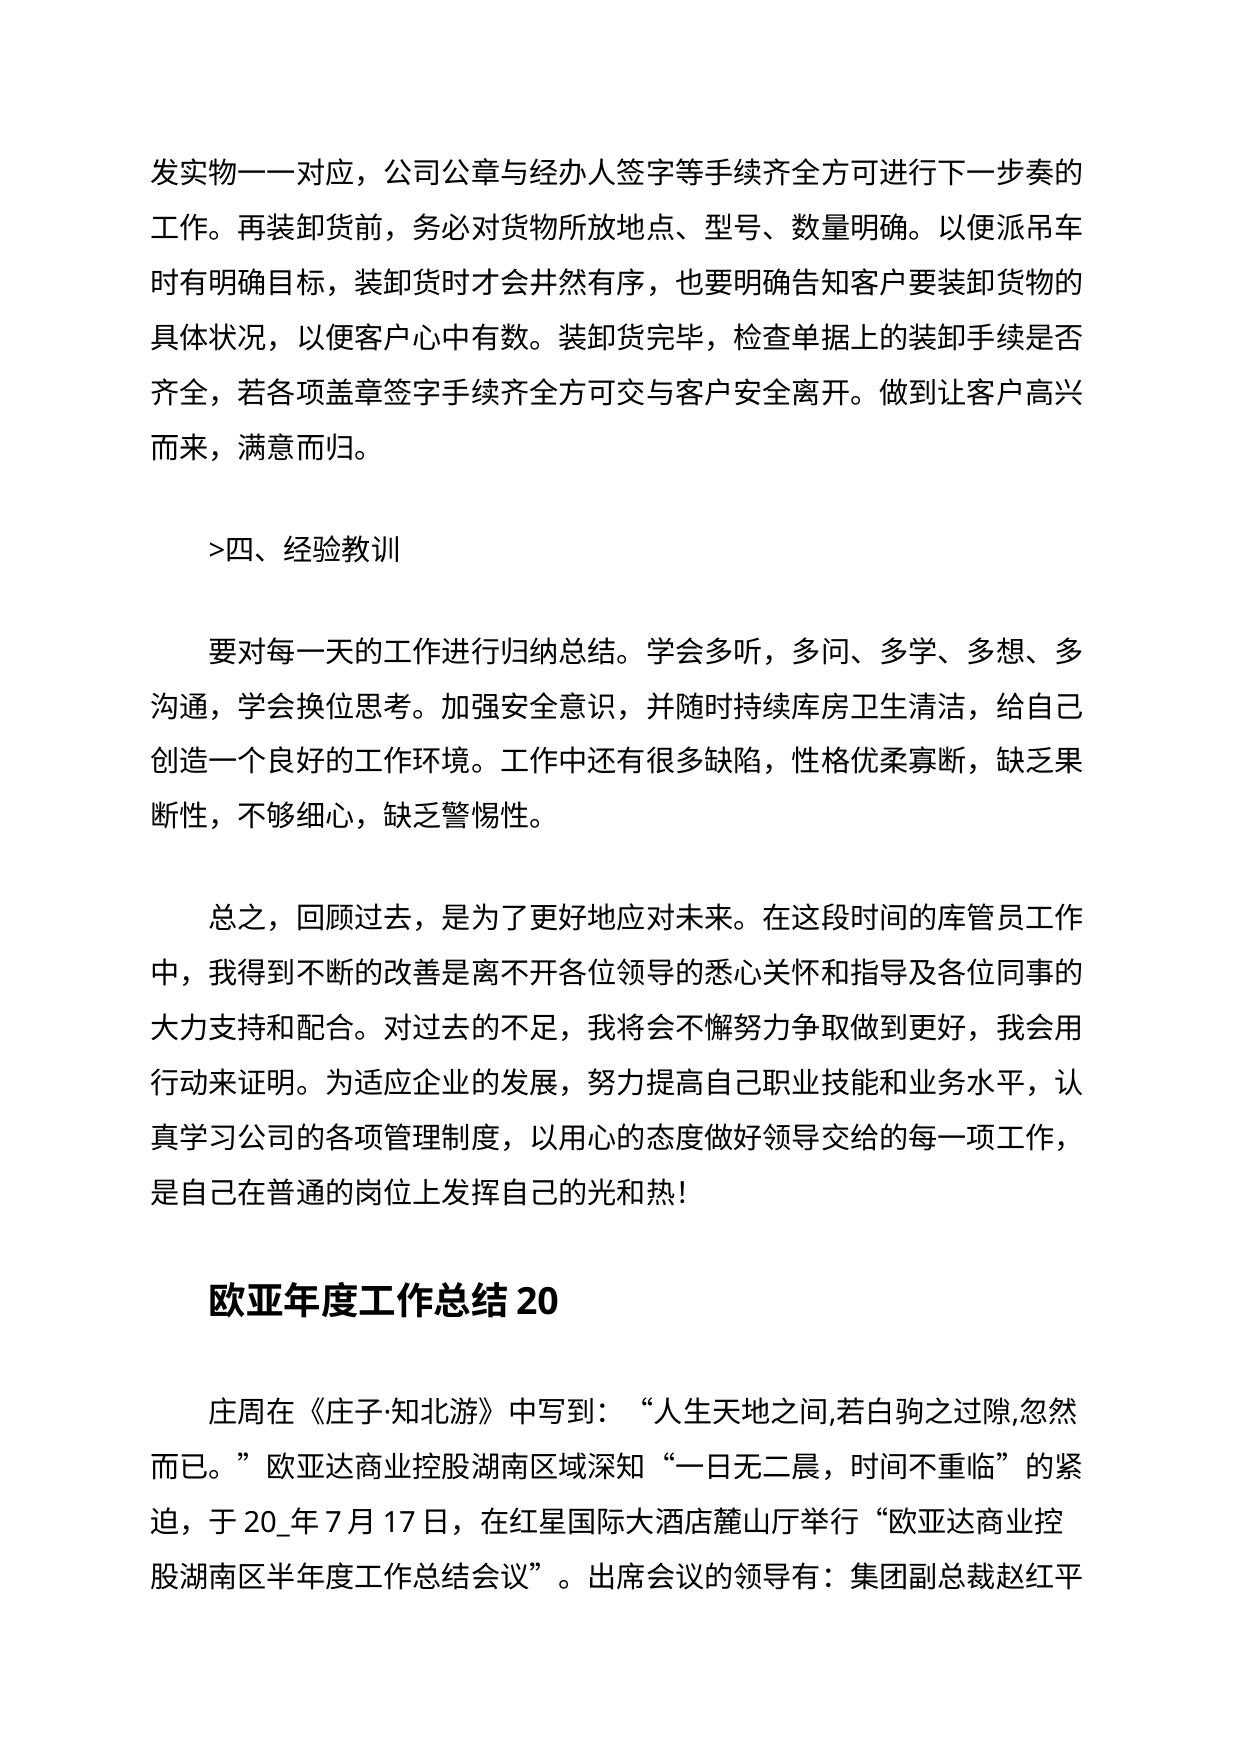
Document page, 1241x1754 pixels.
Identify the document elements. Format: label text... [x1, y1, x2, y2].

text 要对每一天的工作进行归纳总结。学会多听，多问、多学、多想、多沟通，学会换位思考。加强安全意识，并随时持续库房卫生清洁，给自己创造一个良好的工作环境。工作中还有很多缺陷，性格优柔寡断，缺乏果断性，不够细心，缺乏警惕性。 [150, 628, 1090, 835]
text 欧亚年度工作总结20 [150, 1271, 1090, 1325]
text 总之，回顾过去，是为了更好地应对未来。在这段时间的库管员工作中，我得到不断的改善是离不开各位领导的悉心关怀和指导及各位同事的大力支持和配合。对过去的不足，我将会不懈努力争取做到更好，我会用行动来证明。为适应企业的发展，努力提高自己职业技能和业务水平，认真学习公司的各项管理制度，以用心的态度做好领导交给的每一项工作，是自己在普通的岗位上发挥自己的光和热！ [150, 895, 1090, 1211]
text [150, 1388, 1090, 1596]
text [150, 150, 1090, 467]
text >四、经验教训 [150, 526, 1090, 569]
